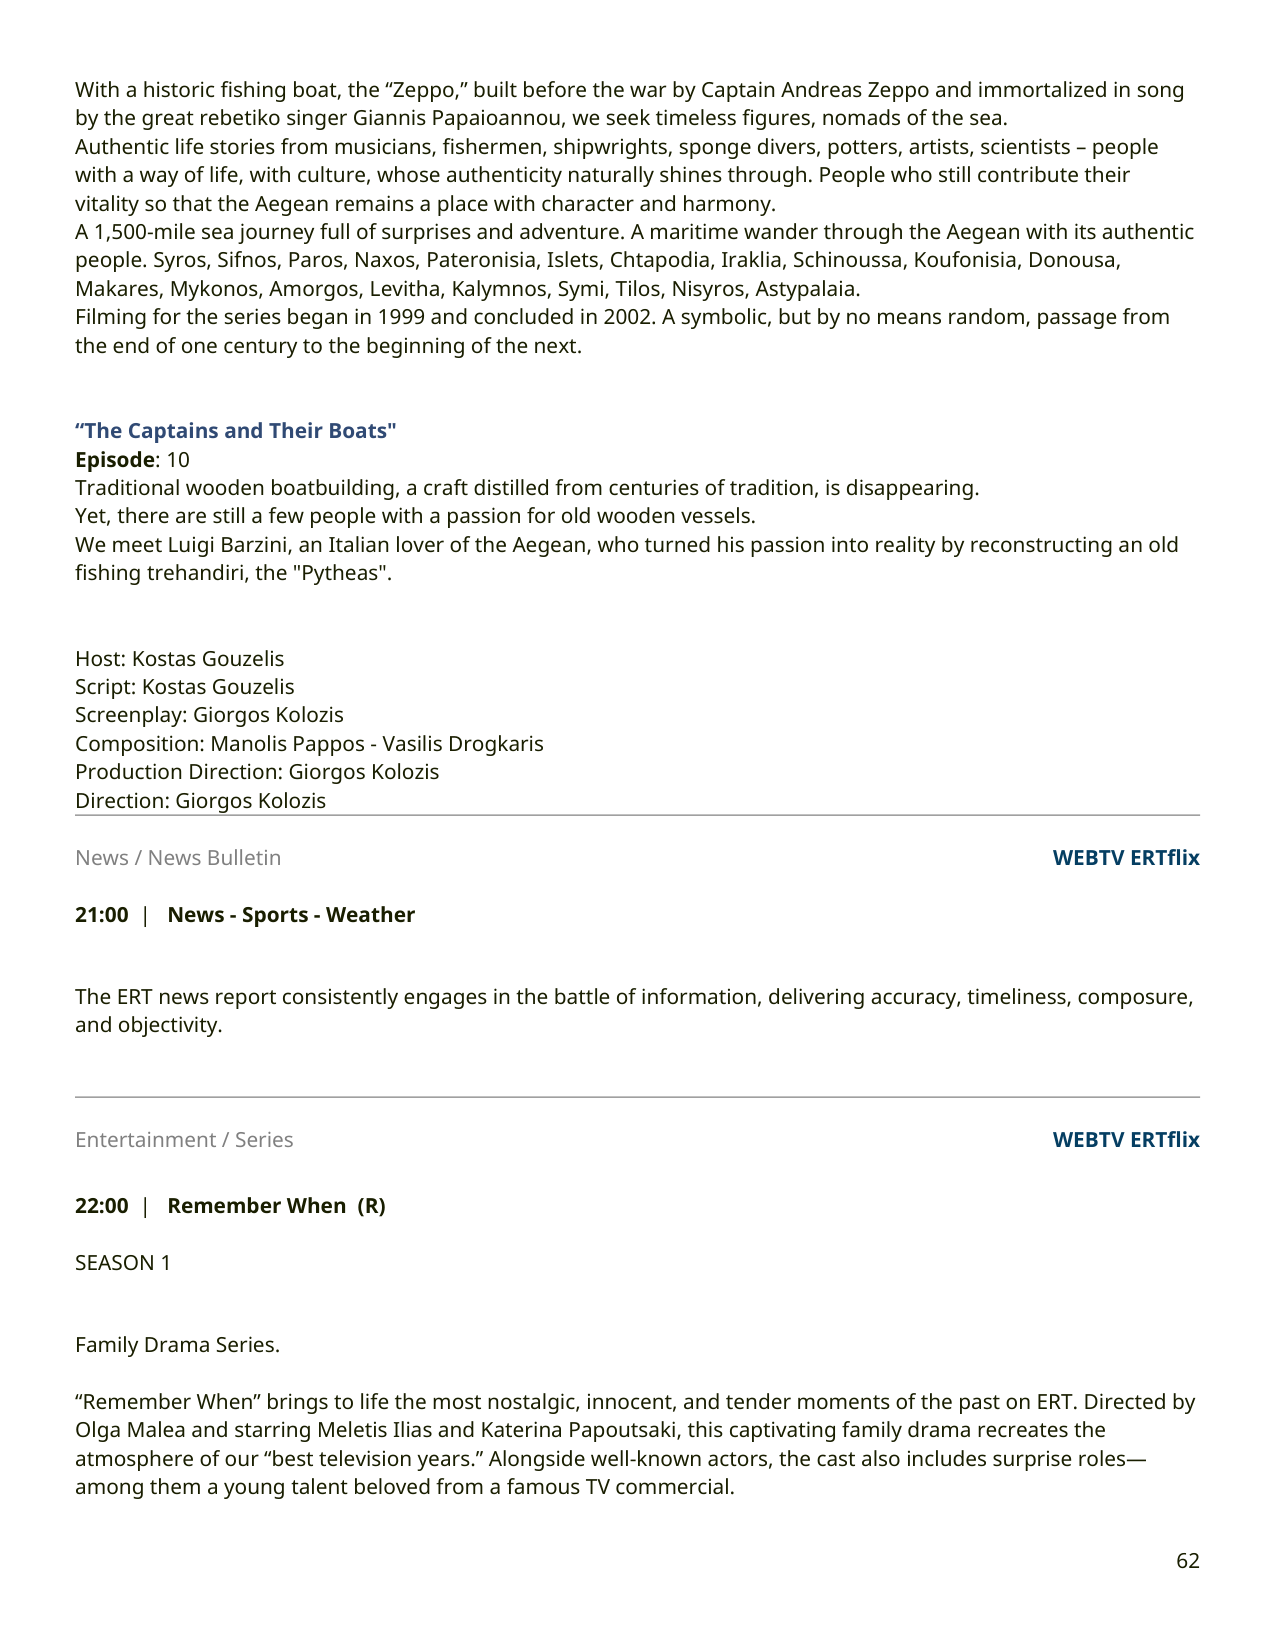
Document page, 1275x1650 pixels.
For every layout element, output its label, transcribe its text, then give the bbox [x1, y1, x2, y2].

text 21:00 | News - Sports - Weather [75, 872, 1200, 957]
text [75, 1330, 1200, 1529]
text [75, 75, 1200, 359]
table_header Entertainment / Series [75, 1125, 637, 1153]
text Traditional wooden boatbuilding, a craft distilled from centuries of tradition, is disappearing. Yet, there are still a few people with a passion for old wooden vessels. We meet Luigi Barzini, an Italian lover of the Aegean, who turned his passion into reality by reconstructing an old fishing trehandiri, the "Pytheas". [75, 473, 1200, 587]
text Host: Kostas Gouzelis Script: Kostas Gouzelis Screenplay: Giorgos Kolozis Composition: Manolis Pappos - Vasilis Drogkaris Production Direction: Giorgos Kolozis Direction: Giorgos Kolozis [75, 587, 1200, 814]
table_header News / News Bulletin [75, 843, 637, 872]
text 22:00 | Remember When (R) SEASON 1 [75, 1153, 1200, 1305]
text “The Captains and Their Boats" Episode: 10 [75, 359, 1200, 473]
table_header WEBTV ERTflix [638, 843, 1200, 872]
table_header WEBTV ERTflix [638, 1125, 1200, 1153]
text The ERT news report consistently engages in the battle of information, delivering accuracy, timeliness, composure, and objectivity. [75, 982, 1200, 1039]
